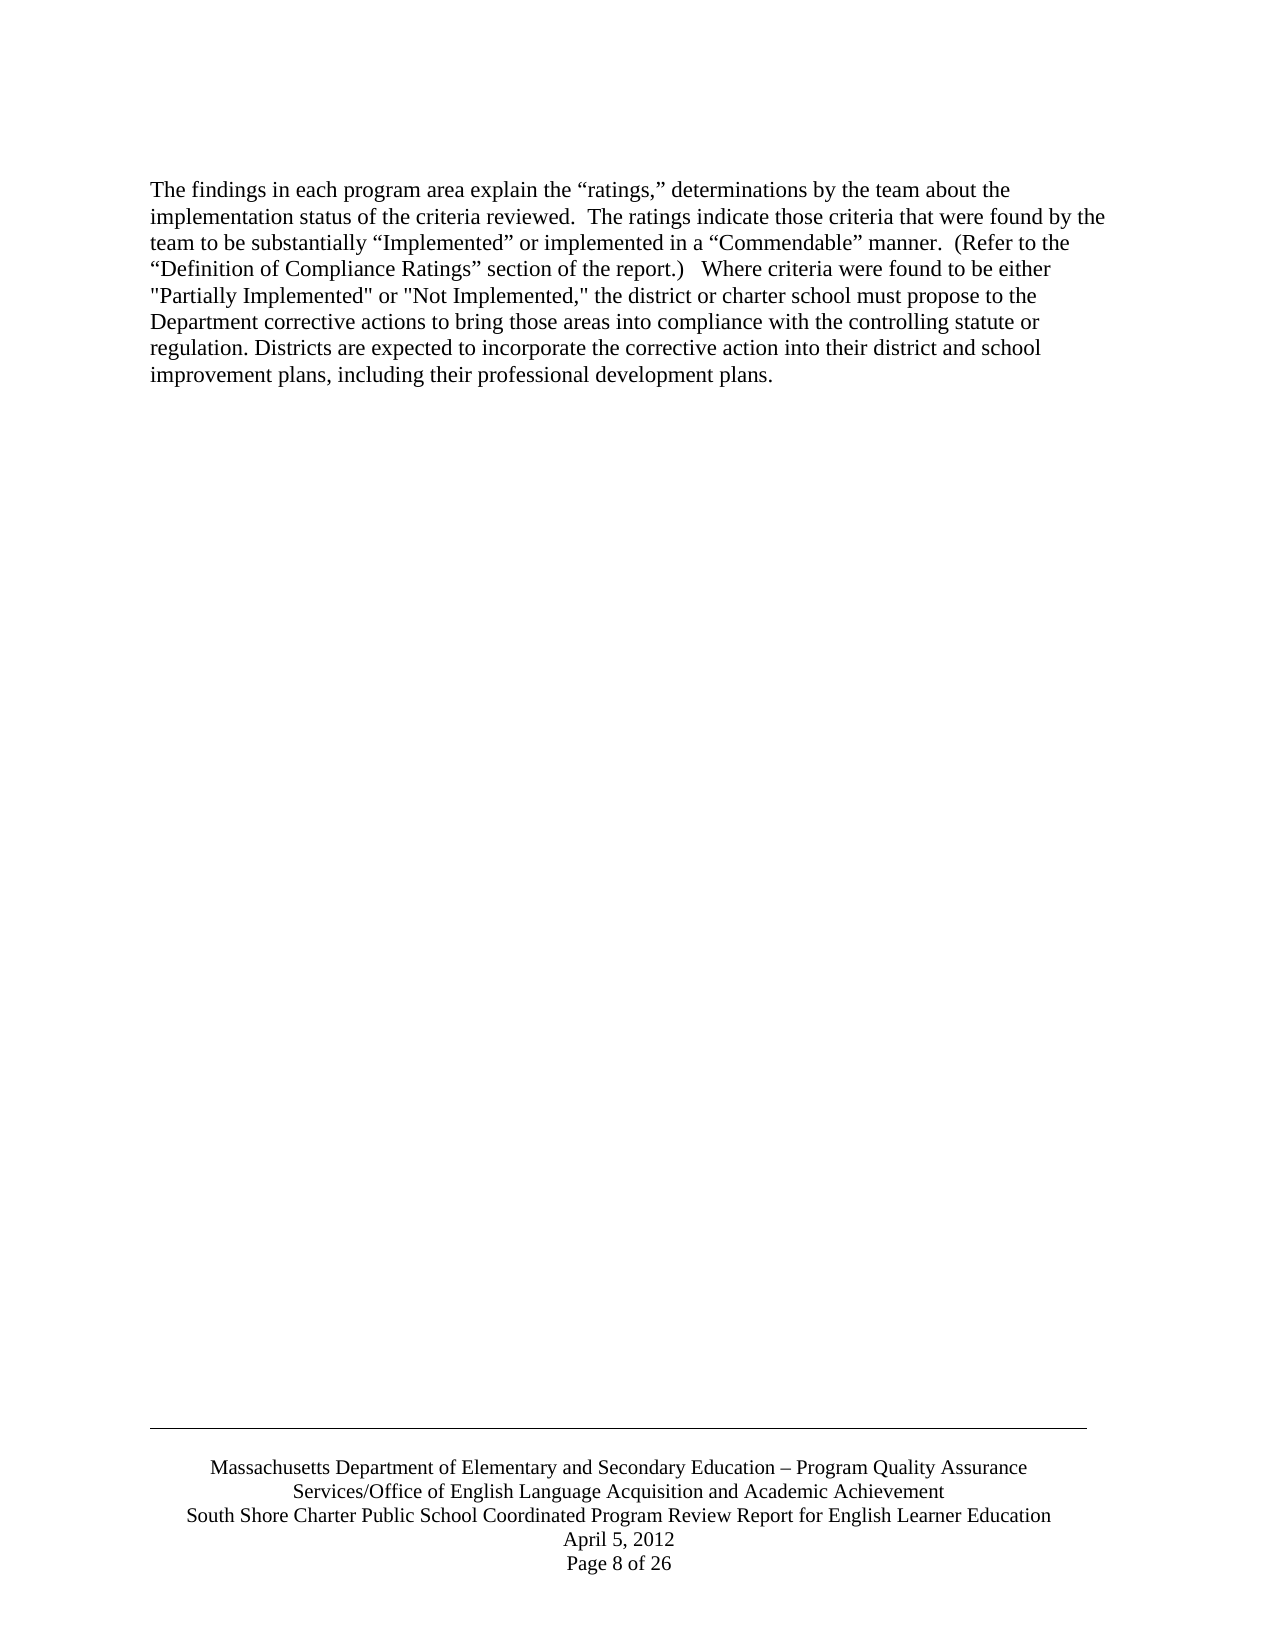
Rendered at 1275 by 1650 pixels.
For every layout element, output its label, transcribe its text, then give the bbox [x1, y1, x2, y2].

text The findings in each program area explain the “ratings,” determinations by the team about the implementation status of the criteria reviewed. The ratings indicate those criteria that were found by the team to be substantially “Implemented” or implemented in a “Commendable” manner. (Refer to the “Definition of Compliance Ratings” section of the report.) Where criteria were found to be either "Partially Implemented" or "Not Implemented," the district or charter school must propose to the Department corrective actions to bring those areas into compliance with the controlling statute or regulation. Districts are expected to incorporate the corrective action into their district and school improvement plans, including their professional development plans. [150, 176, 1125, 387]
